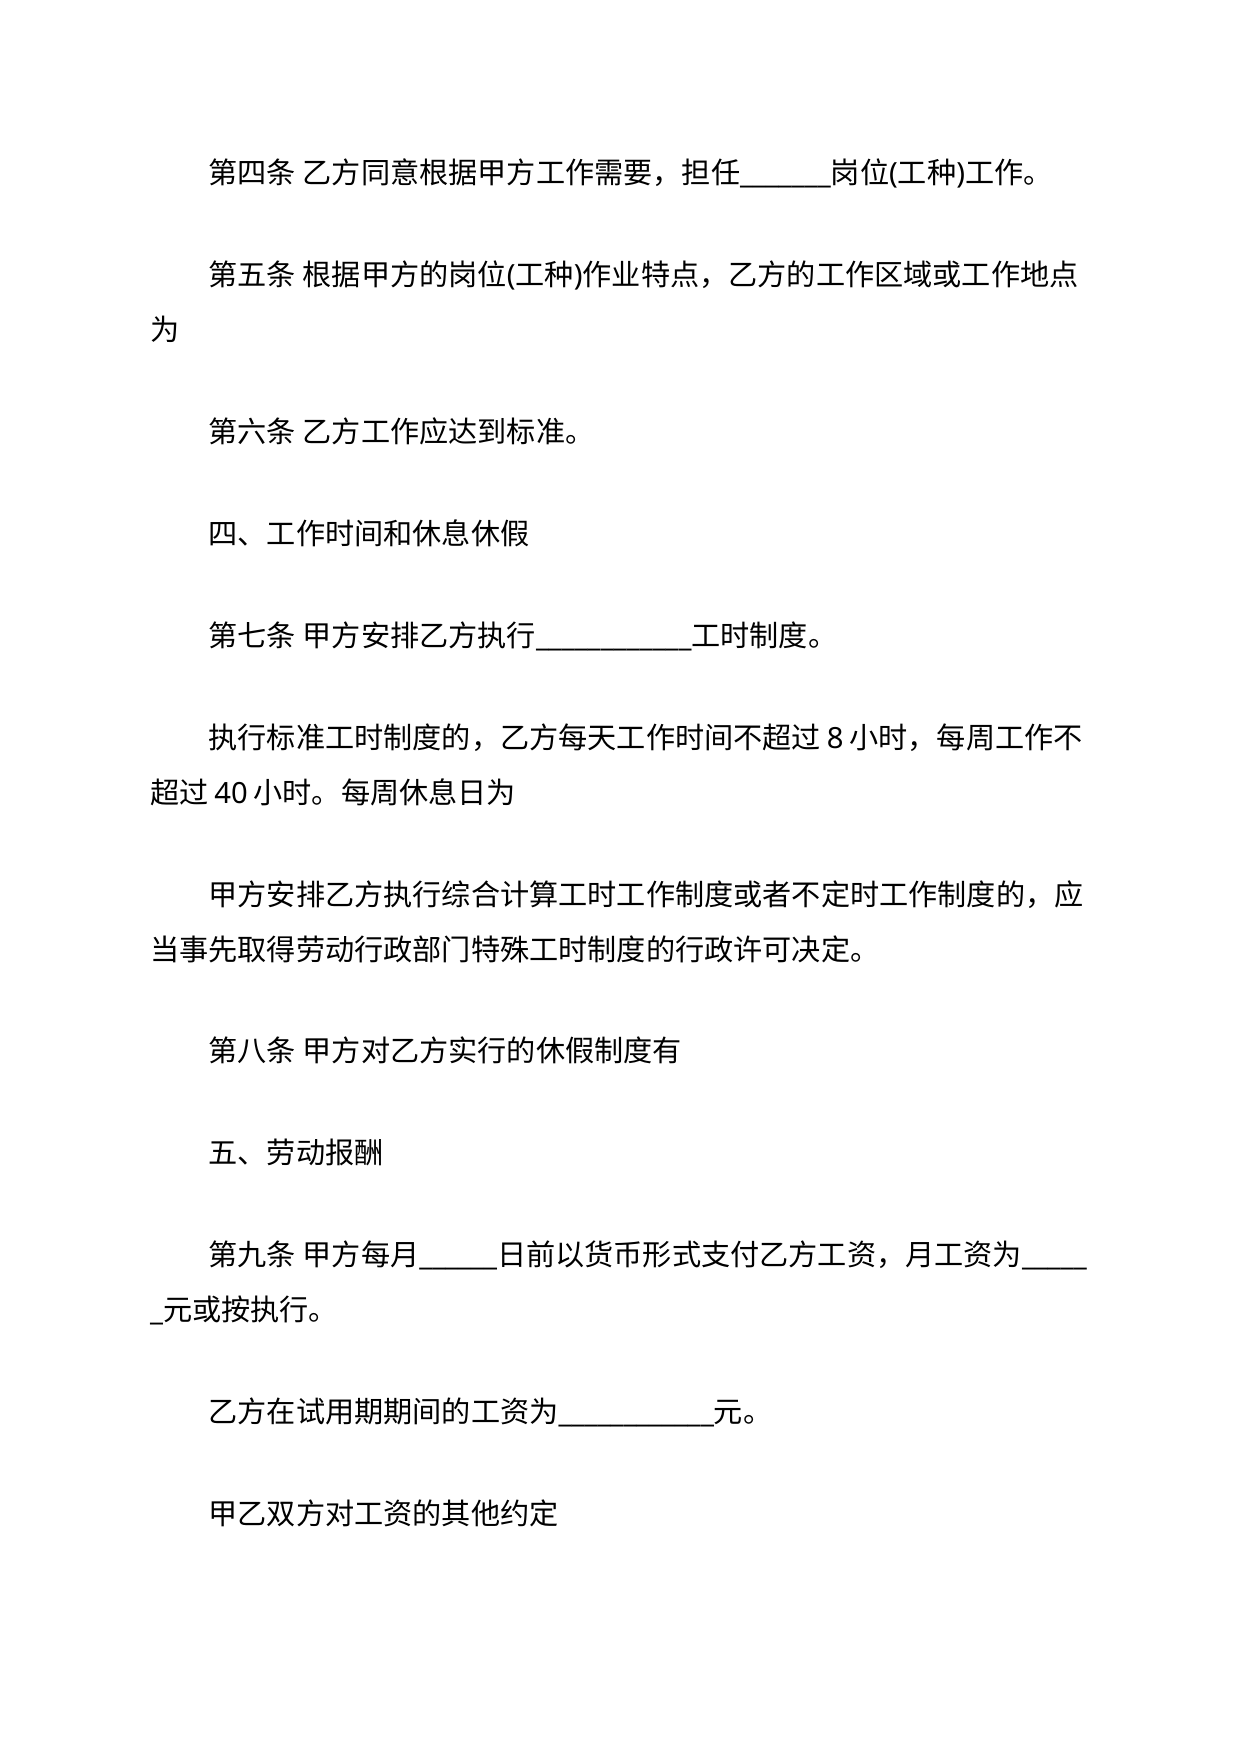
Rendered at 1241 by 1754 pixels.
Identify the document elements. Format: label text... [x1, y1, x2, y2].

text 四、工作时间和休息休假 [150, 511, 1090, 553]
text 甲乙双方对工资的其他约定 [150, 1490, 1090, 1533]
text 五、劳动报酬 [150, 1130, 1090, 1172]
text 第九条 甲方每月______日前以货币形式支付乙方工资，月工资为______元或按执行。 [150, 1231, 1090, 1329]
text 第八条 甲方对乙方实行的休假制度有 [150, 1028, 1090, 1070]
text 第四条 乙方同意根据甲方工作需要，担任_______岗位(工种)工作。 [150, 150, 1090, 192]
text 乙方在试用期期间的工资为____________元。 [150, 1388, 1090, 1431]
text 第六条 乙方工作应达到标准。 [150, 409, 1090, 451]
text 甲方安排乙方执行综合计算工时工作制度或者不定时工作制度的，应当事先取得劳动行政部门特殊工时制度的行政许可决定。 [150, 871, 1090, 968]
text 执行标准工时制度的，乙方每天工作时间不超过8小时，每周工作不超过40小时。每周休息日为 [150, 714, 1090, 812]
text 第五条 根据甲方的岗位(工种)作业特点，乙方的工作区域或工作地点为 [150, 252, 1090, 349]
text 第七条 甲方安排乙方执行____________工时制度。 [150, 612, 1090, 655]
